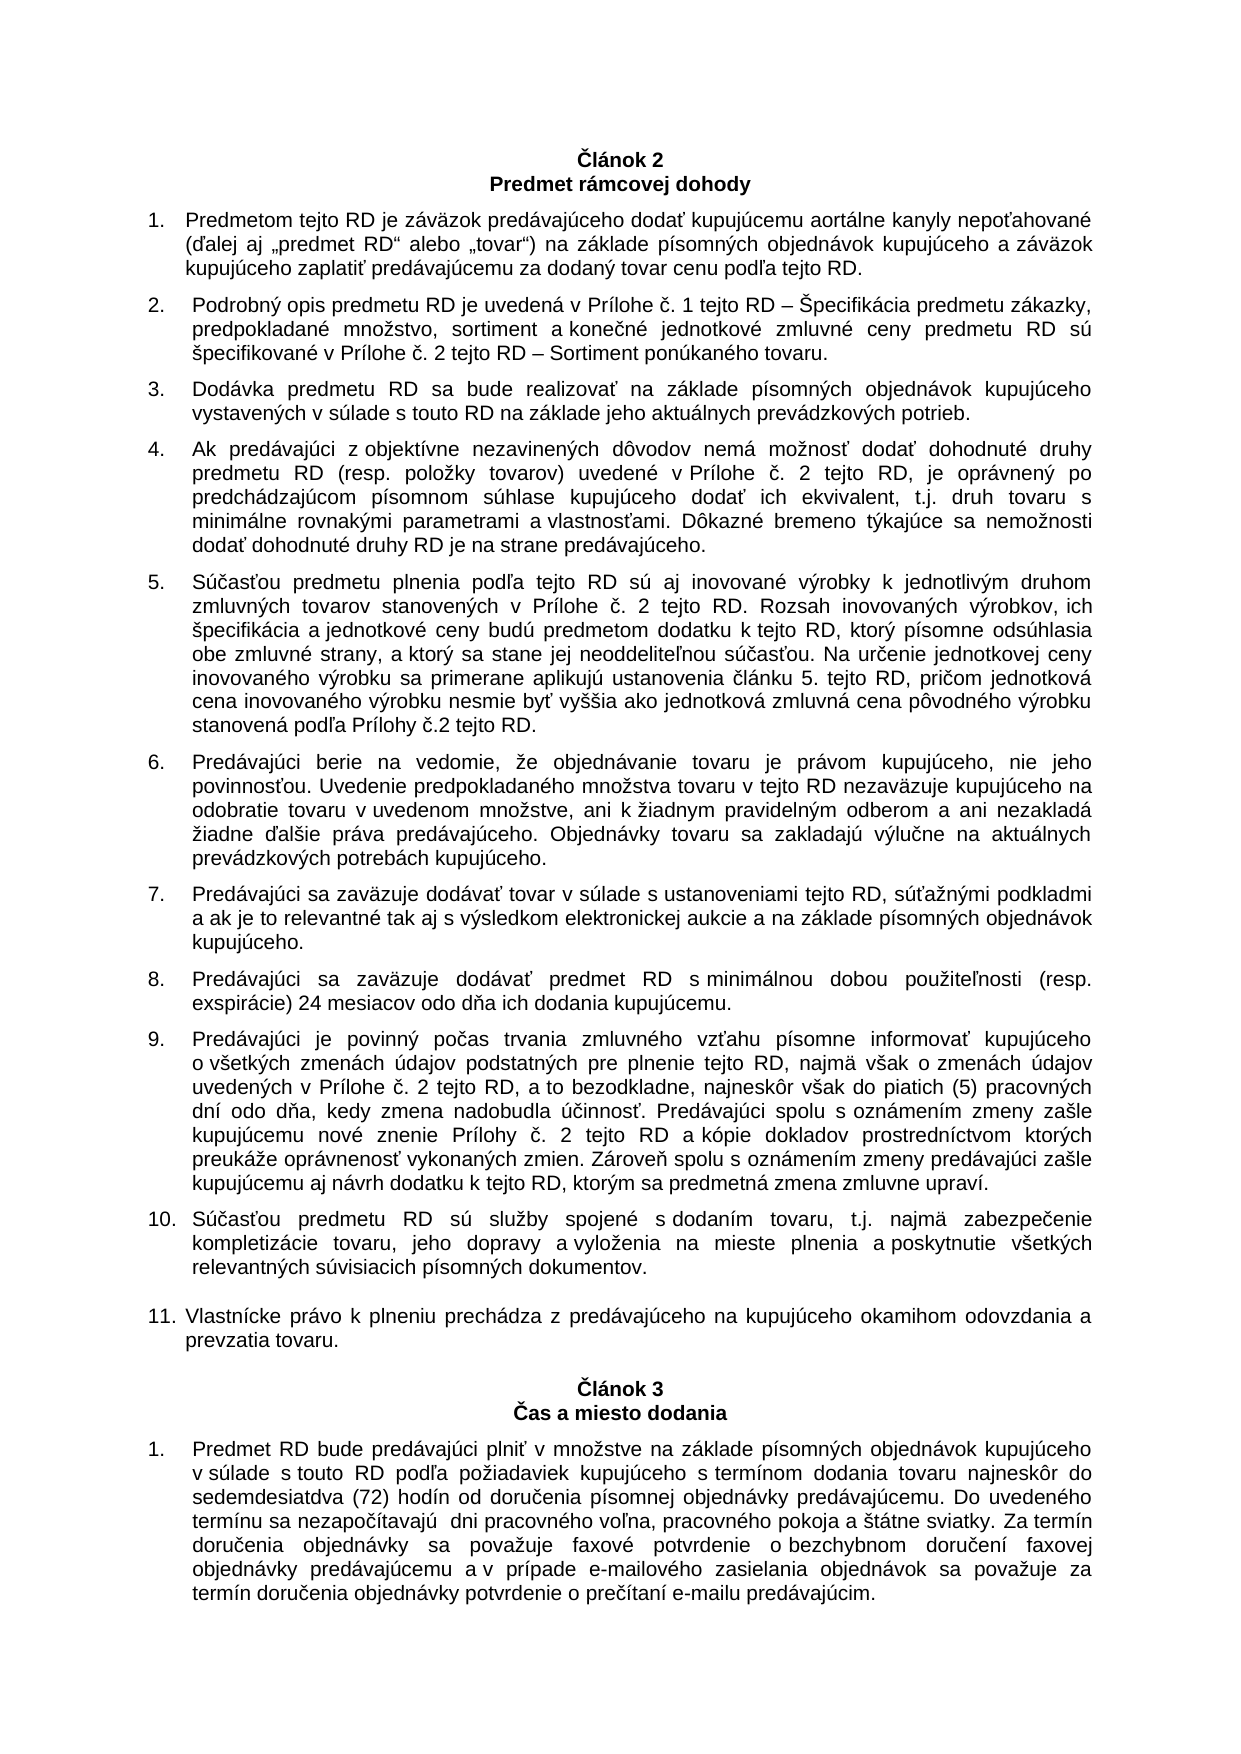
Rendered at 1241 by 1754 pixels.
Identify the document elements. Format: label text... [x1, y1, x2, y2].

text Predmet rámcovej dohody [148, 172, 1093, 196]
list Podrobný opis predmetu RD je uvedená v Prílohe č. 1 tejto RD – Špecifikácia predmetu zákazky, predpokladané množstvo, sortiment a konečné jednotkové zmluvné ceny predmetu RD sú špecifikované v Prílohe č. 2 tejto RD – Sortiment ponúkaného tovaru. [148, 292, 1093, 364]
list Článok 2 [148, 148, 1093, 172]
list Predmet RD bude predávajúci plniť v množstve na základe písomných objednávok kupujúceho v súlade s touto RD podľa požiadaviek kupujúceho s termínom dodania tovaru najneskôr do sedemdesiatdva (72) hodín od doručenia písomnej objednávky predávajúcemu. Do uvedeného termínu sa nezapočítavajú dni pracovného voľna, pracovného pokoja a štátne sviatky. Za termín doručenia objednávky sa považuje faxové potvrdenie o bezchybnom doručení faxovej objednávky predávajúcemu a v prípade e-mailového zasielania objednávok sa považuje za termín doručenia objednávky potvrdenie o prečítaní e-mailu predávajúcim. [148, 1437, 1093, 1605]
list Predávajúci sa zaväzuje dodávať tovar v súlade s ustanoveniami tejto RD, súťažnými podkladmi a ak je to relevantné tak aj s výsledkom elektronickej aukcie a na základe písomných objednávok kupujúceho. [148, 882, 1093, 954]
list Súčasťou predmetu plnenia podľa tejto RD sú aj inovované výrobky k jednotlivým druhom zmluvných tovarov stanovených v Prílohe č. 2 tejto RD. Rozsah inovovaných výrobkov, ich špecifikácia a jednotkové ceny budú predmetom dodatku k tejto RD, ktorý písomne odsúhlasia obe zmluvné strany, a ktorý sa stane jej neoddeliteľnou súčasťou. Na určenie jednotkovej ceny inovovaného výrobku sa primerane aplikujú ustanovenia článku 5. tejto RD, pričom jednotková cena inovovaného výrobku nesmie byť vyššia ako jednotková zmluvná cena pôvodného výrobku stanovená podľa Prílohy č.2 tejto RD. [148, 569, 1093, 737]
text Článok 3 [148, 1377, 1093, 1401]
list Ak predávajúci z objektívne nezavinených dôvodov nemá možnosť dodať dohodnuté druhy predmetu RD (resp. položky tovarov) uvedené v Prílohe č. 2 tejto RD, je oprávnený po predchádzajúcom písomnom súhlase kupujúceho dodať ich ekvivalent, t.j. druh tovaru s minimálne rovnakými parametrami a vlastnosťami. Dôkazné bremeno týkajúce sa nemožnosti dodať dohodnuté druhy RD je na strane predávajúceho. [148, 437, 1093, 557]
list Predávajúci je povinný počas trvania zmluvného vzťahu písomne informovať kupujúceho o všetkých zmenách údajov podstatných pre plnenie tejto RD, najmä však o zmenách údajov uvedených v Prílohe č. 2 tejto RD, a to bezodkladne, najneskôr však do piatich (5) pracovných dní odo dňa, kedy zmena nadobudla účinnosť. Predávajúci spolu s oznámením zmeny zašle kupujúcemu nové znenie Prílohy č. 2 tejto RD a kópie dokladov prostredníctvom ktorých preukáže oprávnenosť vykonaných zmien. Zároveň spolu s oznámením zmeny predávajúci zašle kupujúcemu aj návrh dodatku k tejto RD, ktorým sa predmetná zmena zmluvne upraví. [148, 1027, 1093, 1194]
list Predmetom tejto RD je záväzok predávajúceho dodať kupujúcemu aortálne kanyly nepoťahované (ďalej aj „predmet RD“ alebo „tovar“) na základe písomných objednávok kupujúceho a záväzok kupujúceho zaplatiť predávajúcemu za dodaný tovar cenu podľa tejto RD. [148, 208, 1093, 280]
list Dodávka predmetu RD sa bude realizovať na základe písomných objednávok kupujúceho vystavených v súlade s touto RD na základe jeho aktuálnych prevádzkových potrieb. [148, 377, 1093, 425]
list Predávajúci sa zaväzuje dodávať predmet RD s minimálnou dobou použiteľnosti (resp. exspirácie) 24 mesiacov odo dňa ich dodania kupujúcemu. [148, 966, 1093, 1014]
list Súčasťou predmetu RD sú služby spojené s dodaním tovaru, t.j. najmä zabezpečenie kompletizácie tovaru, jeho dopravy a vyloženia na mieste plnenia a poskytnutie všetkých relevantných súvisiacich písomných dokumentov. [148, 1207, 1093, 1279]
list Predávajúci berie na vedomie, že objednávanie tovaru je právom kupujúceho, nie jeho povinnosťou. Uvedenie predpokladaného množstva tovaru v tejto RD nezaväzuje kupujúceho na odobratie tovaru v uvedenom množstve, ani k žiadnym pravidelným odberom a ani nezakladá žiadne ďalšie práva predávajúceho. Objednávky tovaru sa zakladajú výlučne na aktuálnych prevádzkových potrebách kupujúceho. [148, 750, 1093, 869]
list Vlastnícke právo k plneniu prechádza z predávajúceho na kupujúceho okamihom odovzdania a prevzatia tovaru. [148, 1304, 1093, 1352]
text Čas a miesto dodania [148, 1401, 1093, 1425]
